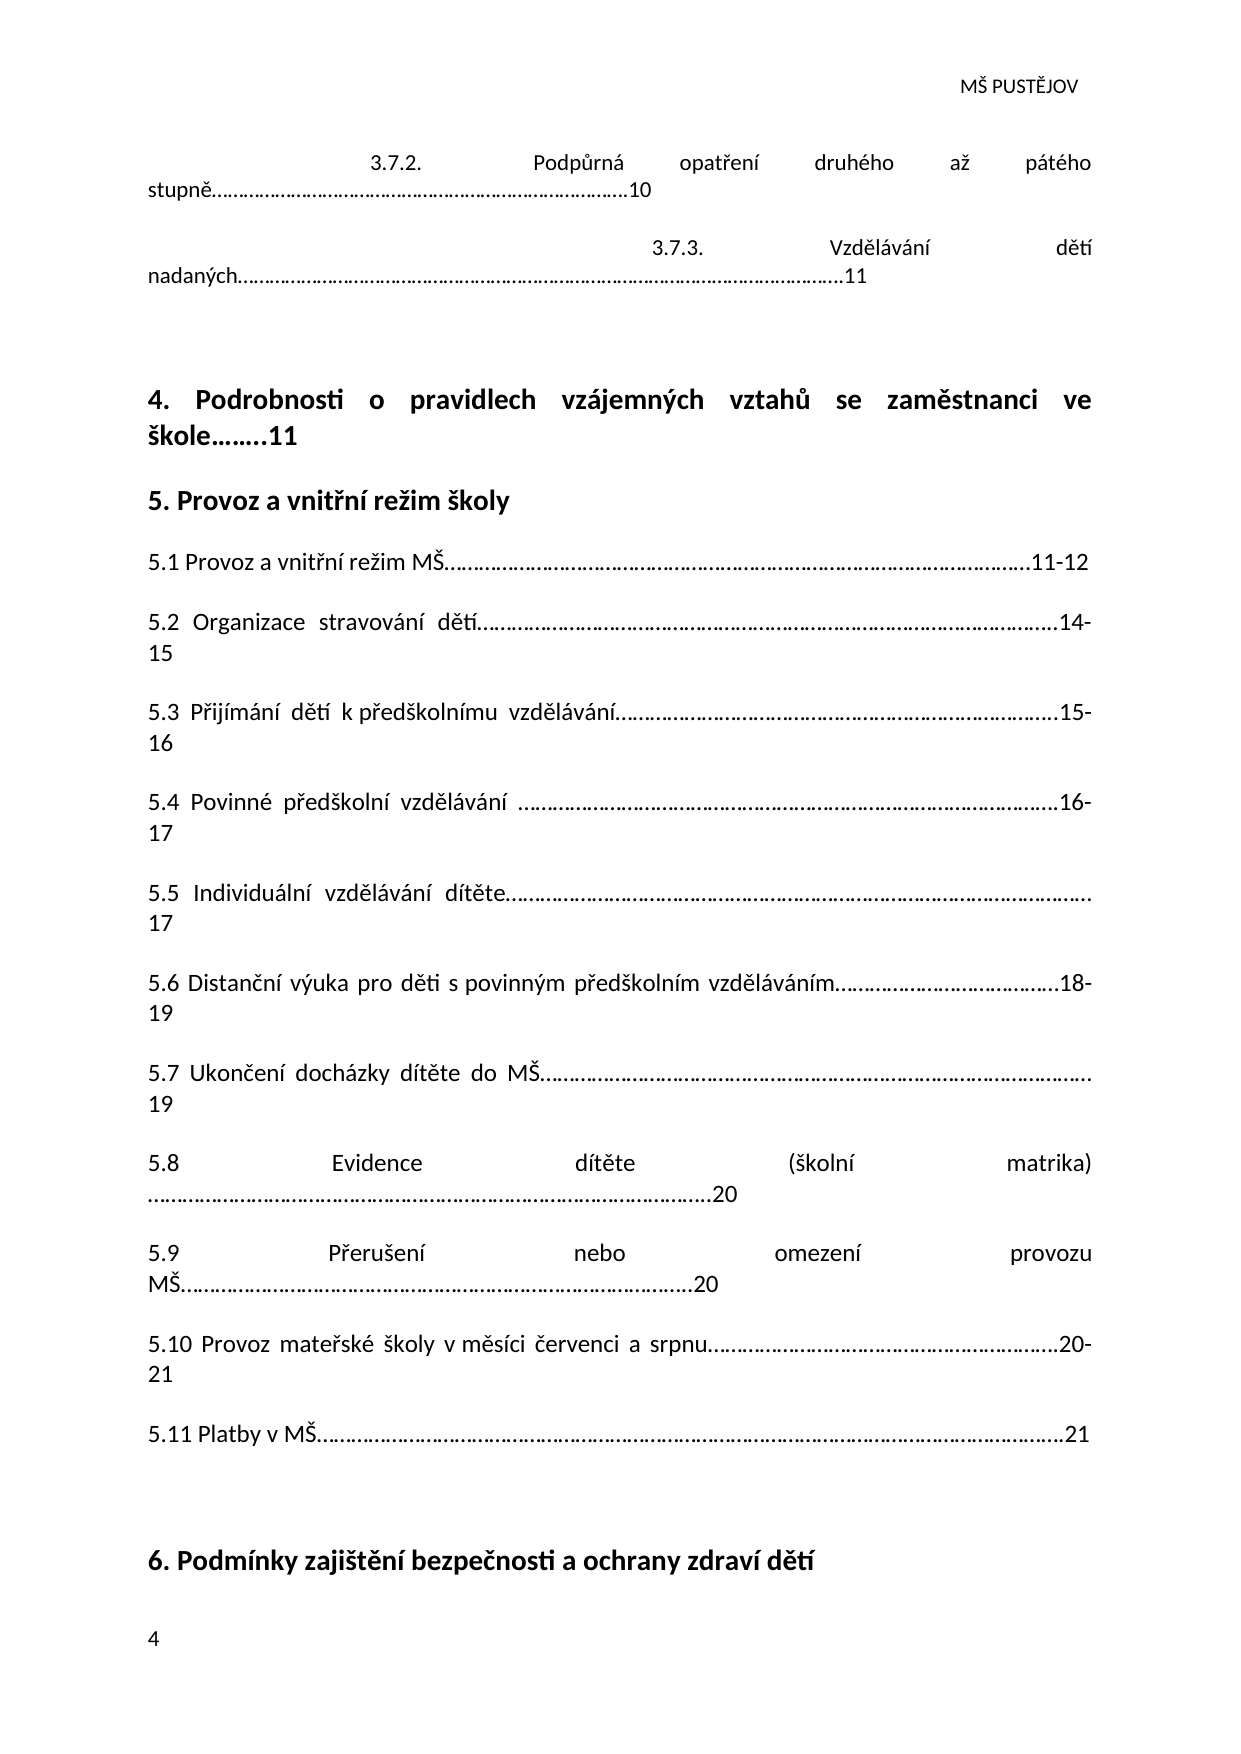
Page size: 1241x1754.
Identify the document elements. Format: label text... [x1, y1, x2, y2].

text 3.7.3. Vzdělávání dětí nadaných…………………………………………………………………………………………………….11 [148, 233, 1093, 289]
text 5.8 Evidence dítěte (školní matrika)……………………………………………………………………………………..20 [148, 1147, 1093, 1208]
text 5.10 Provoz mateřské školy v měsíci červenci a srpnu…………………………………………………….20-21 [148, 1328, 1093, 1389]
text 5.6 Distanční výuka pro děti s povinným předškolním vzděláváním…………………………………18-19 [148, 967, 1093, 1028]
text 5. Provoz a vnitřní režim školy [148, 482, 1093, 517]
text 5.9 Přerušení nebo omezení provozu MŠ……………………………………………………………………………..20 [148, 1238, 1093, 1299]
text 5.5 Individuální vzdělávání dítěte…………………………………………………………………………………………17 [148, 877, 1093, 938]
text 5.11 Platby v MŠ………………………………………………………………………………………………………………….21 [148, 1418, 1093, 1448]
text 5.2 Organizace stravování dětí………………………………………………………………………………………..14-15 [148, 606, 1093, 667]
text 3.7.2. Podpůrná opatření druhého až pátého stupně…………………………………………………………………….10 [148, 148, 1093, 204]
text 5.7 Ukončení docházky dítěte do MŠ……………………………………………………………………………………19 [148, 1057, 1093, 1118]
text 5.3 Přijímání dětí k předškolnímu vzdělávání…………………………………………………………………..15-16 [148, 696, 1093, 757]
text 6. Podmínky zajištění bezpečnosti a ochrany zdraví dětí [148, 1542, 1093, 1578]
text 5.4 Povinné předškolní vzdělávání ………………………………………………………………………………….16-17 [148, 787, 1093, 848]
text 5.1 Provoz a vnitřní režim MŠ…………………………………………………………………………………………11-12 [148, 546, 1093, 577]
text 4. Podrobnosti o pravidlech vzájemných vztahů se zaměstnanci ve škole……..11 [148, 381, 1093, 452]
